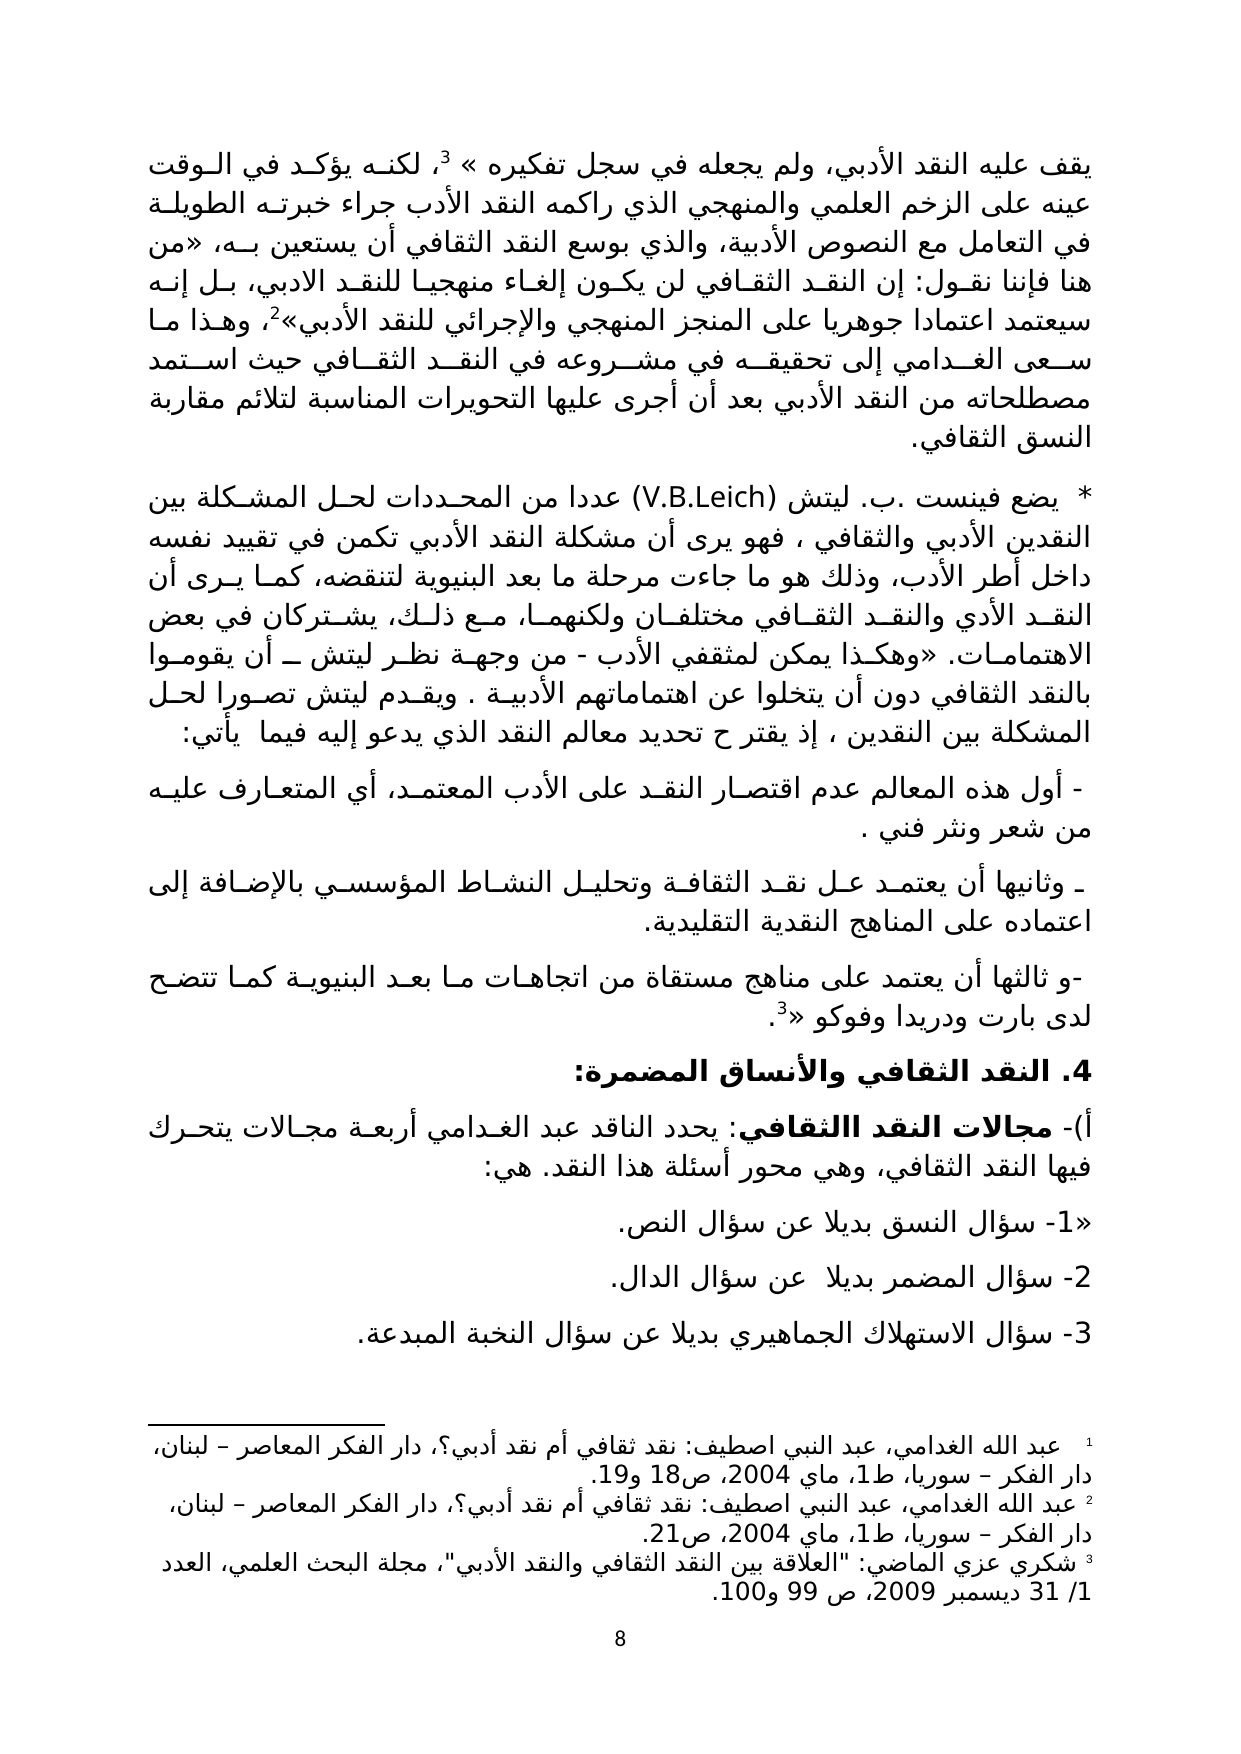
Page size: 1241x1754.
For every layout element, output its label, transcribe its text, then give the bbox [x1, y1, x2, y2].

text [148, 148, 1093, 454]
text 4. النقد الثقافي والأنساق المضمرة: [148, 1055, 1093, 1089]
text - أول هذه المعالم عدم اقتصار النقد على الأدب المعتمد، أي المتعارف عليه من شعر ونثر فني . [148, 771, 1093, 844]
text -و ثالثها أن يعتمد على مناهج مستقاة من اتجاهات ما بعد البنيوية كما تتضح لدى بارت ودريدا وفوكو «. [148, 960, 1093, 1033]
text ـ وثانيها أن يعتمد عل نقد الثقافة وتحليل النشاط المؤسسي بالإضافة إلى اعتماده على المناهج النقدية التقليدية. [148, 866, 1093, 938]
text أ)- مجالات النقد االثقافي: يحدد الناقد عبد الغدامي أربعة مجالات يتحرك فيها النقد الثقافي، وهي محور أسئلة هذا النقد. هي: [148, 1110, 1093, 1183]
text * يضع فينست .ب. ليتش (V.B.Leich) عددا من المحددات لحل المشكلة بين النقدين الأدبي والثقافي ، فهو يرى أن مشكلة النقد الأدبي تكمن في تقييد نفسه داخل أطر الأدب، وذلك هو ما جاءت مرحلة ما بعد البنيوية لتنقضه، كما يرى أن النقد الأدي والنقد الثقافي مختلفان ولكنهما، مع ذلك، يشتركان في بعض الاهتمامات. «وهكذا يمكن لمثقفي الأدب - من وجهة نظر ليتش ـ أن يقوموا بالنقد الثقافي دون أن يتخلوا عن اهتماماتهم الأدبية . ويقدم ليتش تصورا لحل المشكلة بين النقدين ، إذ يقتر ح تحديد معالم النقد الذي يدعو إليه فيما يأتي: [148, 476, 1093, 749]
text 2- سؤال المضمر بديلا عن سؤال الدال. [148, 1261, 1093, 1294]
text 3- سؤال الاستهلاك الجماهيري بديلا عن سؤال النخبة المبدعة. [148, 1316, 1093, 1350]
text «1- سؤال النسق بديلا عن سؤال النص. [148, 1205, 1093, 1239]
